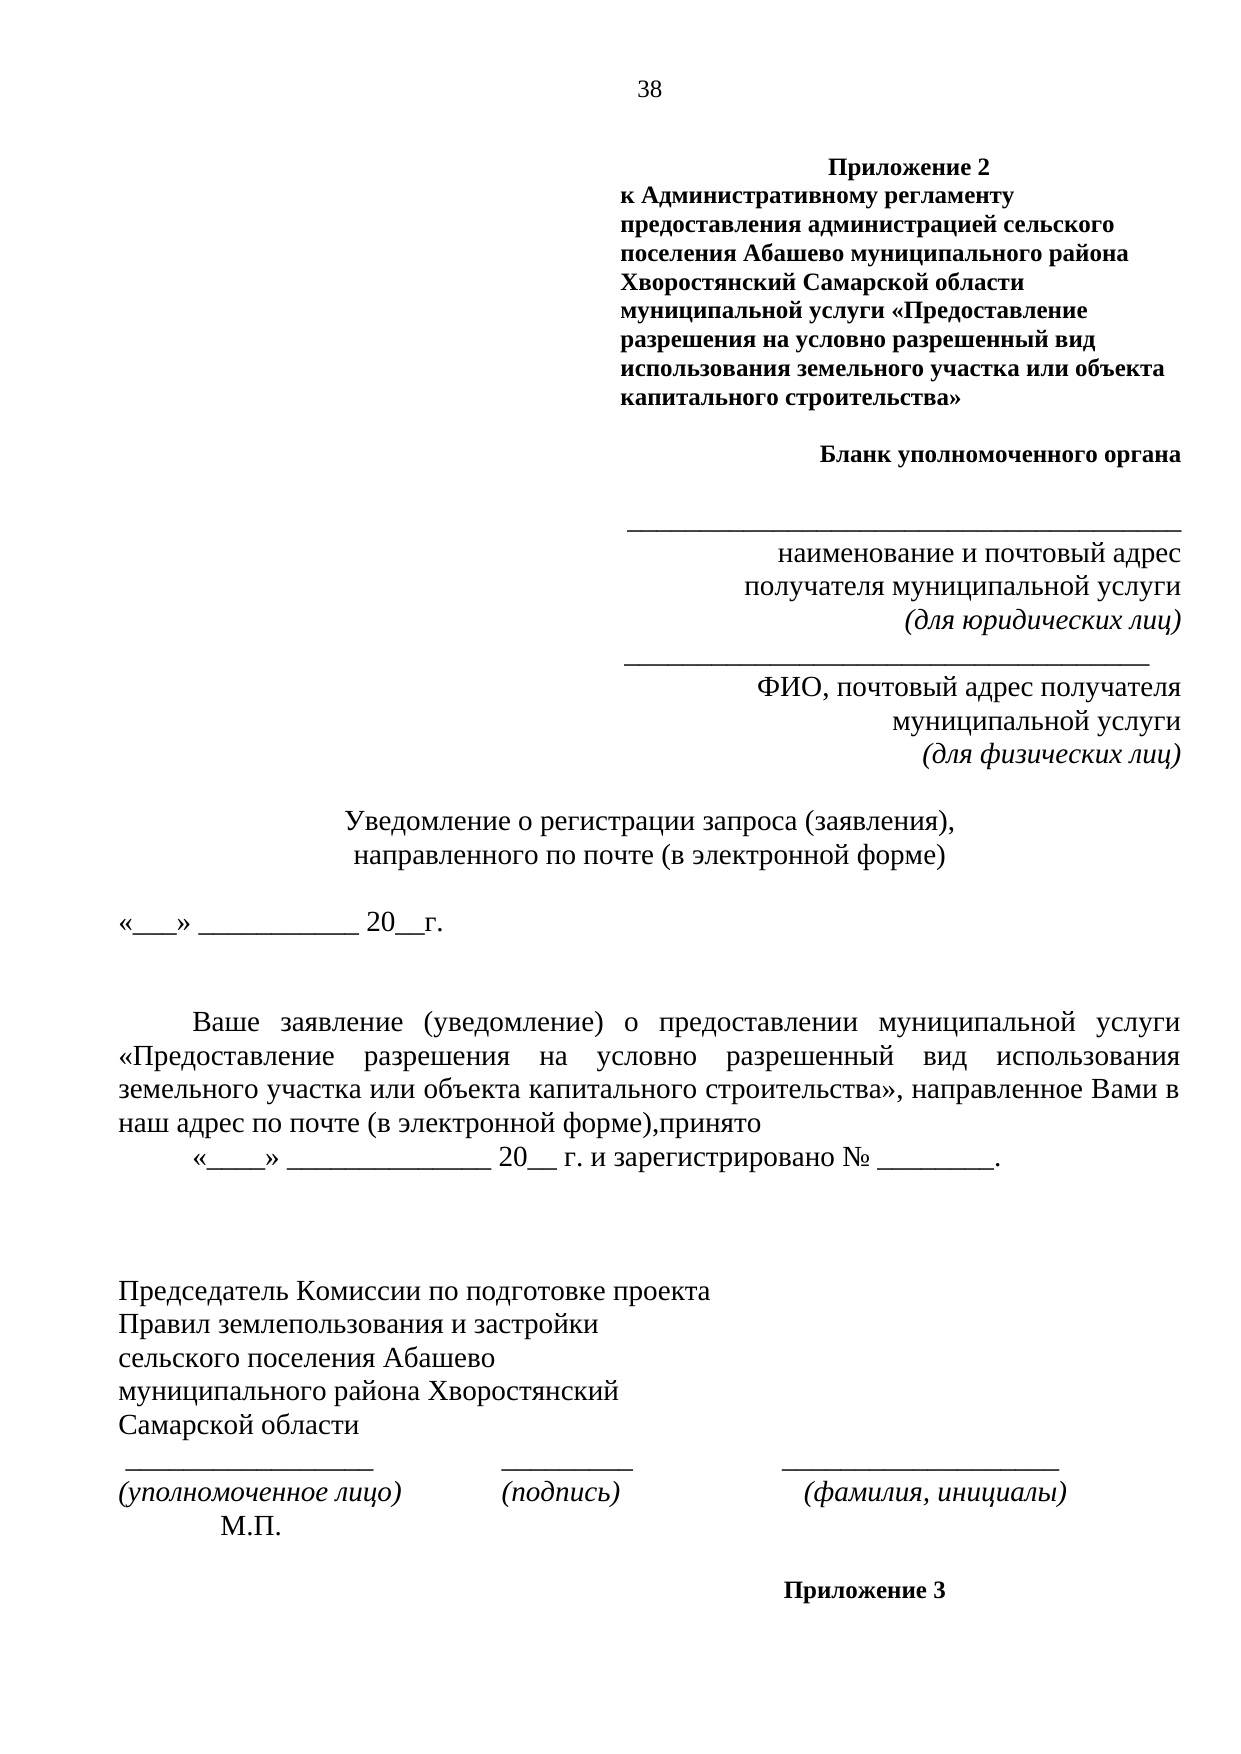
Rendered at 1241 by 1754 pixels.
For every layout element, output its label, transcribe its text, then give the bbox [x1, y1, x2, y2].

text (для юридических лиц) [118, 602, 1181, 636]
text к Административному регламенту предоставления администрацией сельского поселения Абашево муниципального района Хворостянский Самарской области муниципальной услуги «Предоставление разрешения на условно разрешенный вид использования земельного участка или объекта капитального строительства» [620, 180, 1181, 410]
text Правил землепользования и застройки [118, 1306, 1181, 1340]
text наименование и почтовый адрес [118, 535, 1181, 568]
text ____________________________________ [118, 636, 1181, 669]
text направленного по почте (в электронной форме) [118, 837, 1181, 870]
text (для физических лиц) [118, 736, 1181, 770]
text Ваше заявление (уведомление) о предоставлении муниципальной услуги «Предоставление разрешения на условно разрешенный вид использования земельного участка или объекта капитального строительства», направленное Вами в наш адрес по почте (в электронной форме),принято [118, 1004, 1181, 1139]
text «___» ___________ 20__г. [118, 904, 1181, 937]
text Приложение 2 [118, 152, 990, 180]
text ______________________________________ [118, 501, 1181, 535]
text Самарской области [118, 1407, 1181, 1441]
text (уполномоченное лицо) (подпись) (фамилия, инициалы) [118, 1474, 1181, 1508]
text муниципальной услуги [118, 703, 1181, 736]
text Уведомление о регистрации запроса (заявления), [118, 803, 1181, 837]
text «____» ______________ 20__ г. и зарегистрировано № ________. [118, 1139, 1181, 1172]
text _________________ _________ ___________________ [118, 1441, 1181, 1474]
text Бланк уполномоченного органа [118, 439, 1181, 468]
text Председатель Комиссии по подготовке проекта [118, 1273, 1181, 1306]
text Приложение 3 [118, 1575, 946, 1603]
text муниципального района Хворостянский [118, 1373, 1181, 1407]
text ФИО, почтовый адрес получателя [118, 669, 1181, 703]
text М.П. [118, 1508, 1181, 1541]
text сельского поселения Абашево [118, 1340, 1181, 1373]
text получателя муниципальной услуги [118, 568, 1181, 602]
